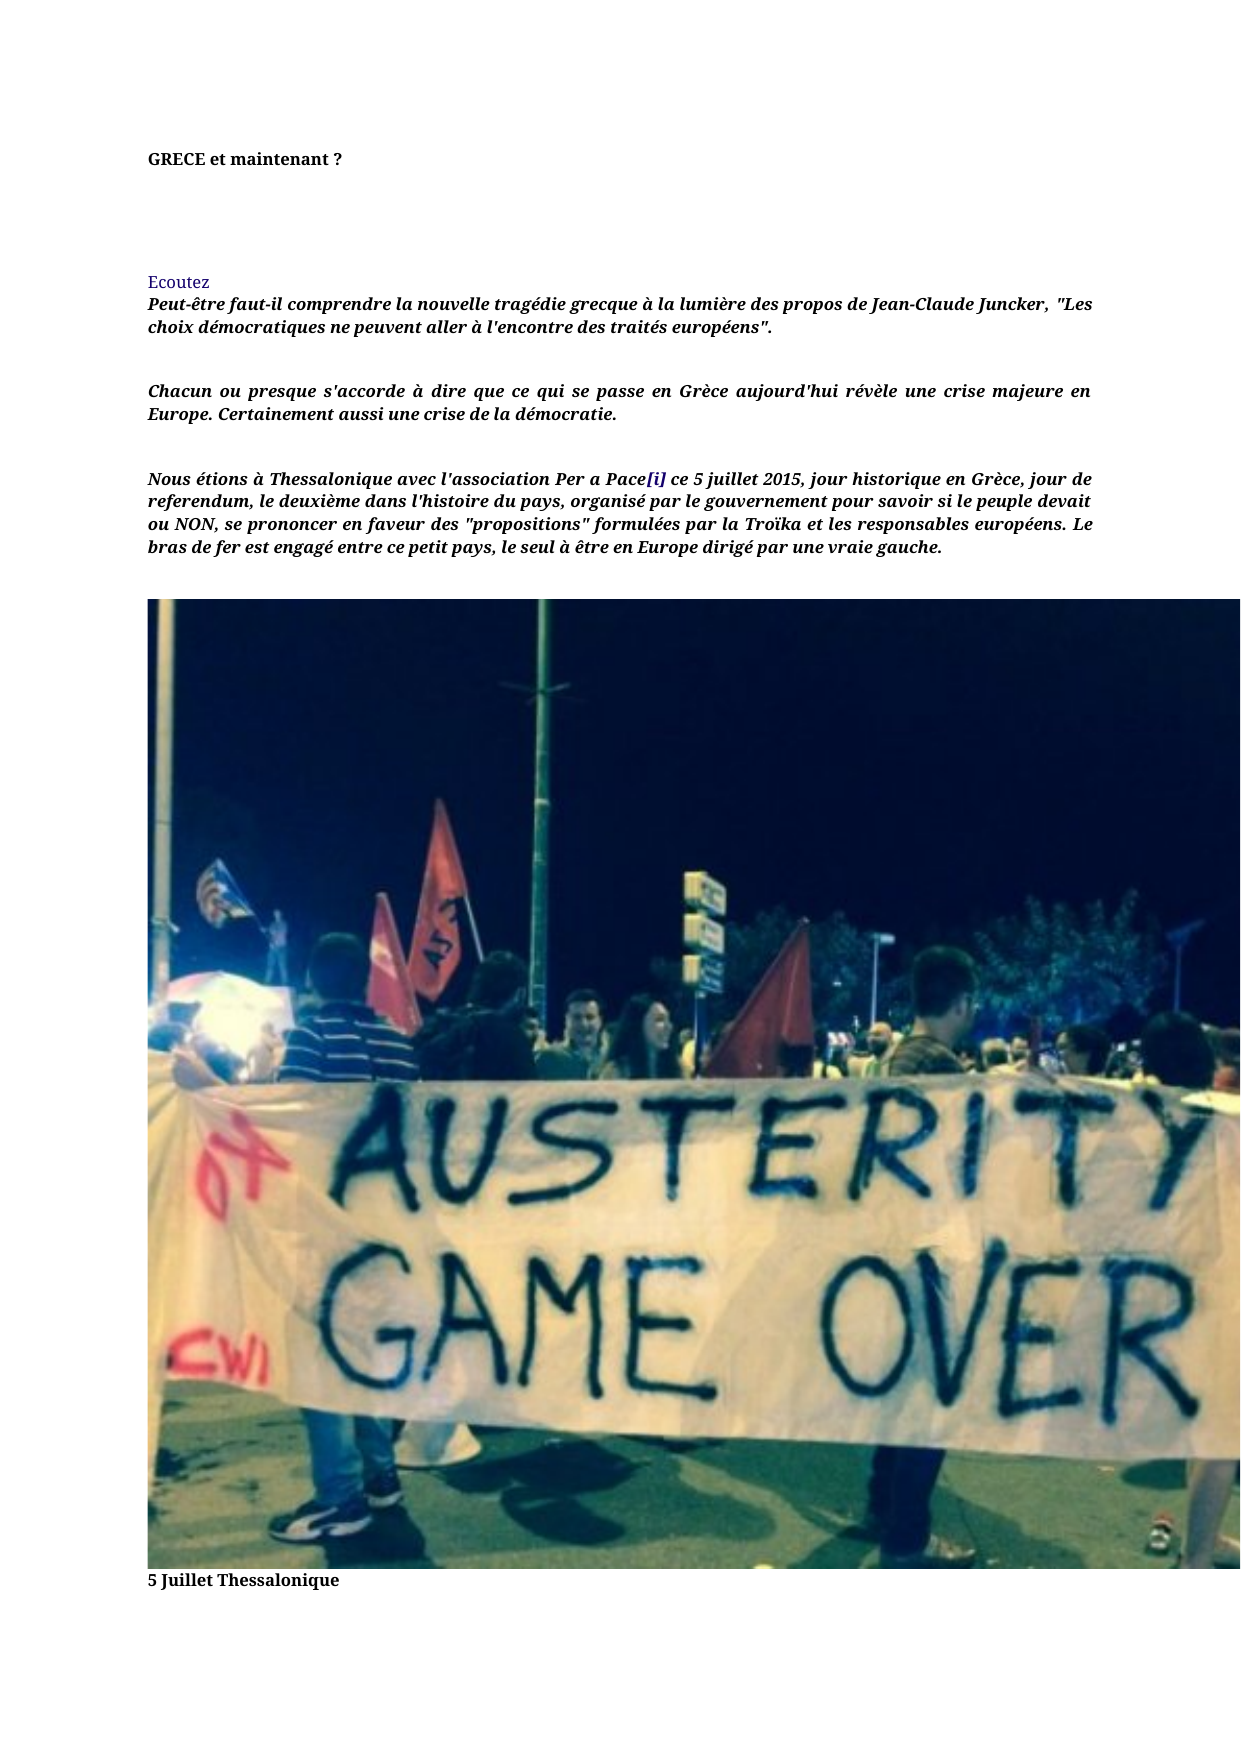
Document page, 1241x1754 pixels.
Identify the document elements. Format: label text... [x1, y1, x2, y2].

text Ecoutez [148, 270, 1092, 293]
text 5 Juillet Thessalonique [148, 1569, 1092, 1591]
text Peut-être faut-il comprendre la nouvelle tragédie grecque à la lumière des propos de Jean-Claude Juncker, "Les choix démocratiques ne peuvent aller à l'encontre des traités européens". [148, 293, 1092, 338]
text Nous étions à Thessalonique avec l'association Per a Pace[i] ce 5 juillet 2015, jour historique en Grèce, jour de referendum, le deuxième dans l'histoire du pays, organisé par le gouvernement pour savoir si le peuple devait ou NON, se prononcer en faveur des "propositions" formulées par la Troïka et les responsables européens. Le bras de fer est engagé entre ce petit pays, le seul à être en Europe dirigé par une vraie gauche. [148, 467, 1092, 558]
picture [147, 599, 1241, 1569]
text Chacun ou presque s'accorde à dire que ce qui se passe en Grèce aujourd'hui révèle une crise majeure en Europe. Certainement aussi une crise de la démocratie. [148, 380, 1092, 425]
text GRECE et maintenant ? [148, 148, 1092, 170]
picture [913, 1564, 933, 1569]
